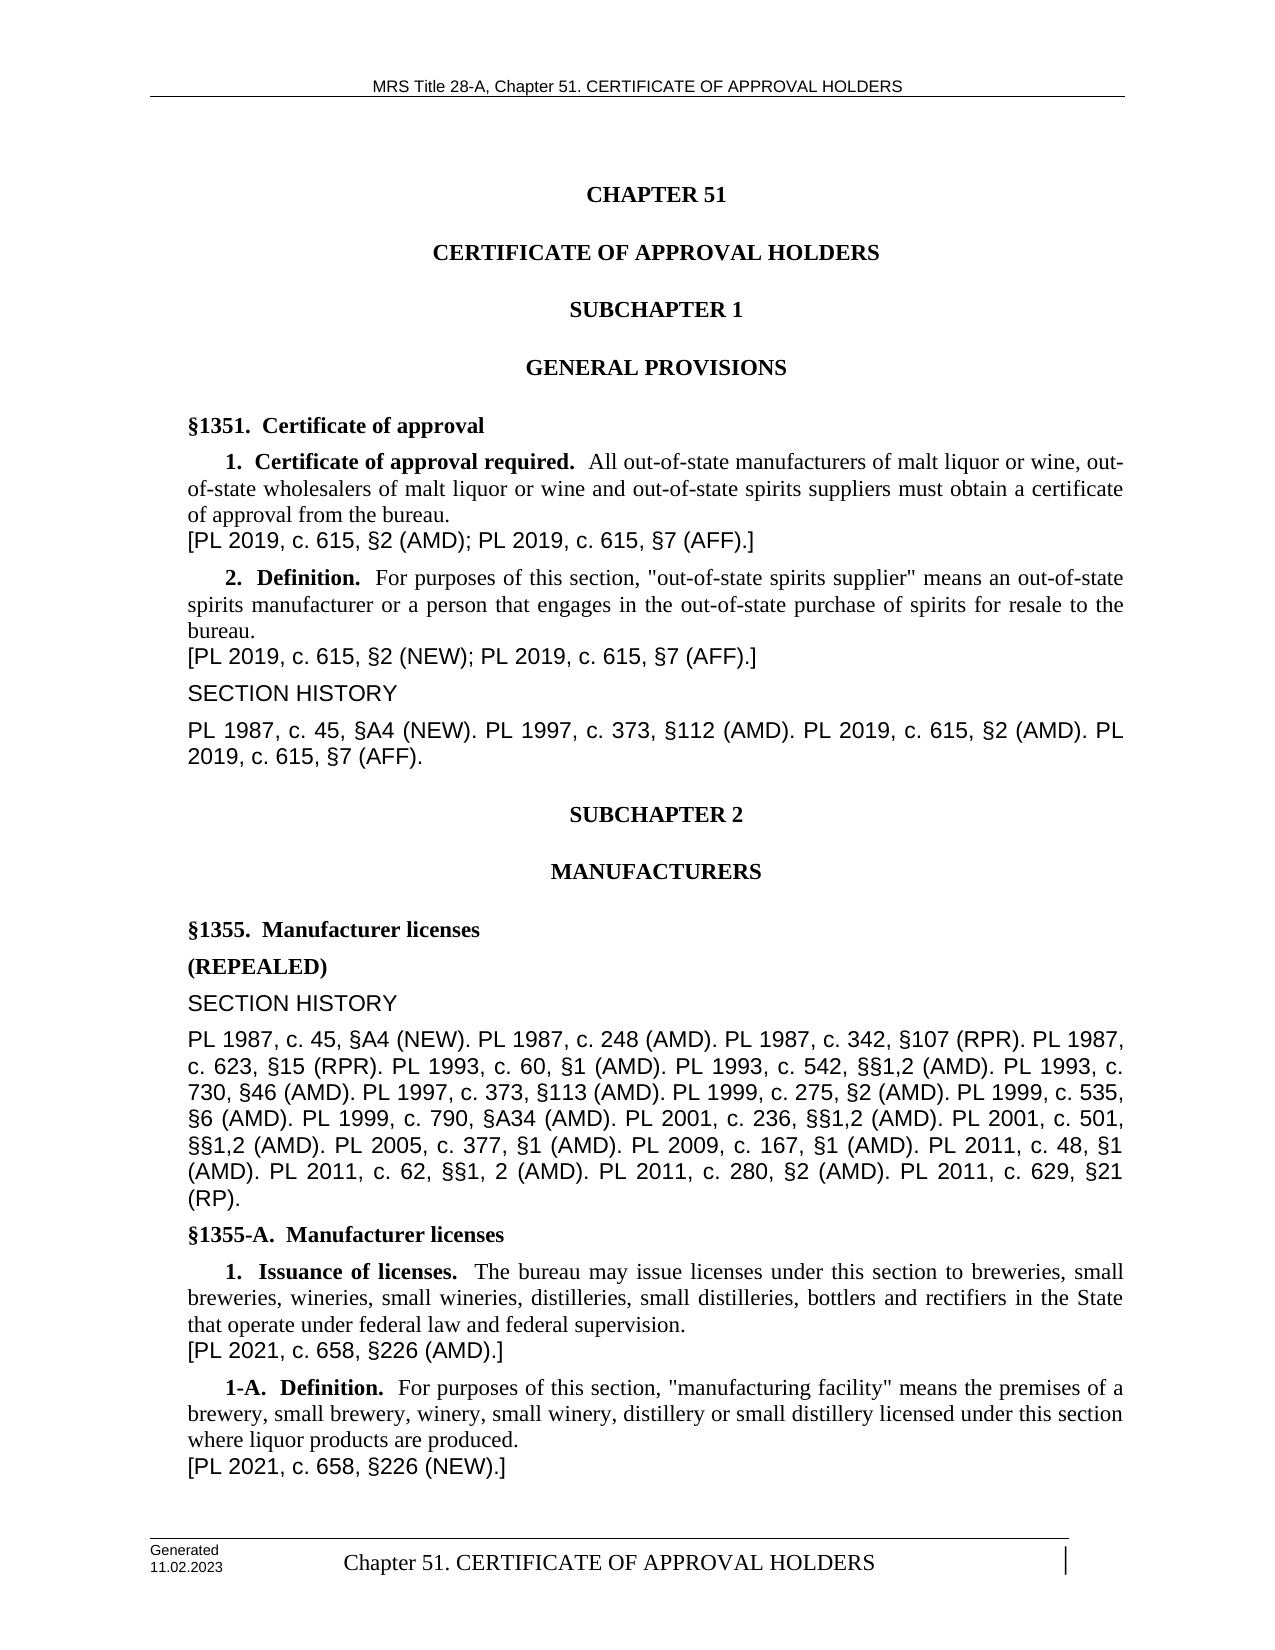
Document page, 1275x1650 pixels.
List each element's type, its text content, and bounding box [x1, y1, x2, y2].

text CHAPTER 51 [187, 181, 1125, 208]
text PL 1987, c. 45, §A4 (NEW). PL 1997, c. 373, §112 (AMD). PL 2019, c. 615, §2 (AMD). PL 2019, c. 615, §7 (AFF). [187, 717, 1125, 769]
text 1. Issuance of licenses. The bureau may issue licenses under this section to breweries, small breweries, wineries, small wineries, distilleries, small distilleries, bottlers and rectifiers in the State that operate under federal law and federal supervision. [187, 1258, 1125, 1337]
text SECTION HISTORY [187, 989, 1125, 1016]
text MANUFACTURERS [187, 858, 1125, 885]
text 1. Certificate of approval required. All out-of-state manufacturers of malt liquor or wine, out-of-state wholesalers of malt liquor or wine and out-of-state spirits suppliers must obtain a certificate of approval from the bureau. [187, 448, 1125, 527]
text [PL 2021, c. 658, §226 (AMD).] [187, 1337, 1125, 1363]
text §1355. Manufacturer licenses [187, 916, 1125, 942]
text (REPEALED) [187, 953, 1125, 979]
text [PL 2019, c. 615, §2 (NEW); PL 2019, c. 615, §7 (AFF).] [187, 643, 1125, 670]
text GENERAL PROVISIONS [187, 354, 1125, 380]
text SUBCHAPTER 2 [187, 801, 1125, 827]
text CERTIFICATE OF APPROVAL HOLDERS [187, 239, 1125, 265]
text [PL 2021, c. 658, §226 (NEW).] [187, 1453, 1125, 1479]
text PL 1987, c. 45, §A4 (NEW). PL 1987, c. 248 (AMD). PL 1987, c. 342, §107 (RPR). PL 1987, c. 623, §15 (RPR). PL 1993, c. 60, §1 (AMD). PL 1993, c. 542, §§1,2 (AMD). PL 1993, c. 730, §46 (AMD). PL 1997, c. 373, §113 (AMD). PL 1999, c. 275, §2 (AMD). PL 1999, c. 535, §6 (AMD). PL 1999, c. 790, §A34 (AMD). PL 2001, c. 236, §§1,2 (AMD). PL 2001, c. 501, §§1,2 (AMD). PL 2005, c. 377, §1 (AMD). PL 2009, c. 167, §1 (AMD). PL 2011, c. 48, §1 (AMD). PL 2011, c. 62, §§1, 2 (AMD). PL 2011, c. 280, §2 (AMD). PL 2011, c. 629, §21 (RP). [187, 1026, 1125, 1211]
text §1351. Certificate of approval [187, 412, 1125, 438]
text SECTION HISTORY [187, 680, 1125, 706]
text 1-A. Definition. For purposes of this section, "manufacturing facility" means the premises of a brewery, small brewery, winery, small winery, distillery or small distillery licensed under this section where liquor products are produced. [187, 1374, 1125, 1453]
text [PL 2019, c. 615, §2 (AMD); PL 2019, c. 615, §7 (AFF).] [187, 527, 1125, 554]
text 2. Definition. For purposes of this section, "out-of-state spirits supplier" means an out-of-state spirits manufacturer or a person that engages in the out-of-state purchase of spirits for resale to the bureau. [187, 564, 1125, 643]
text §1355-A. Manufacturer licenses [187, 1221, 1125, 1248]
text SUBCHAPTER 1 [187, 296, 1125, 323]
